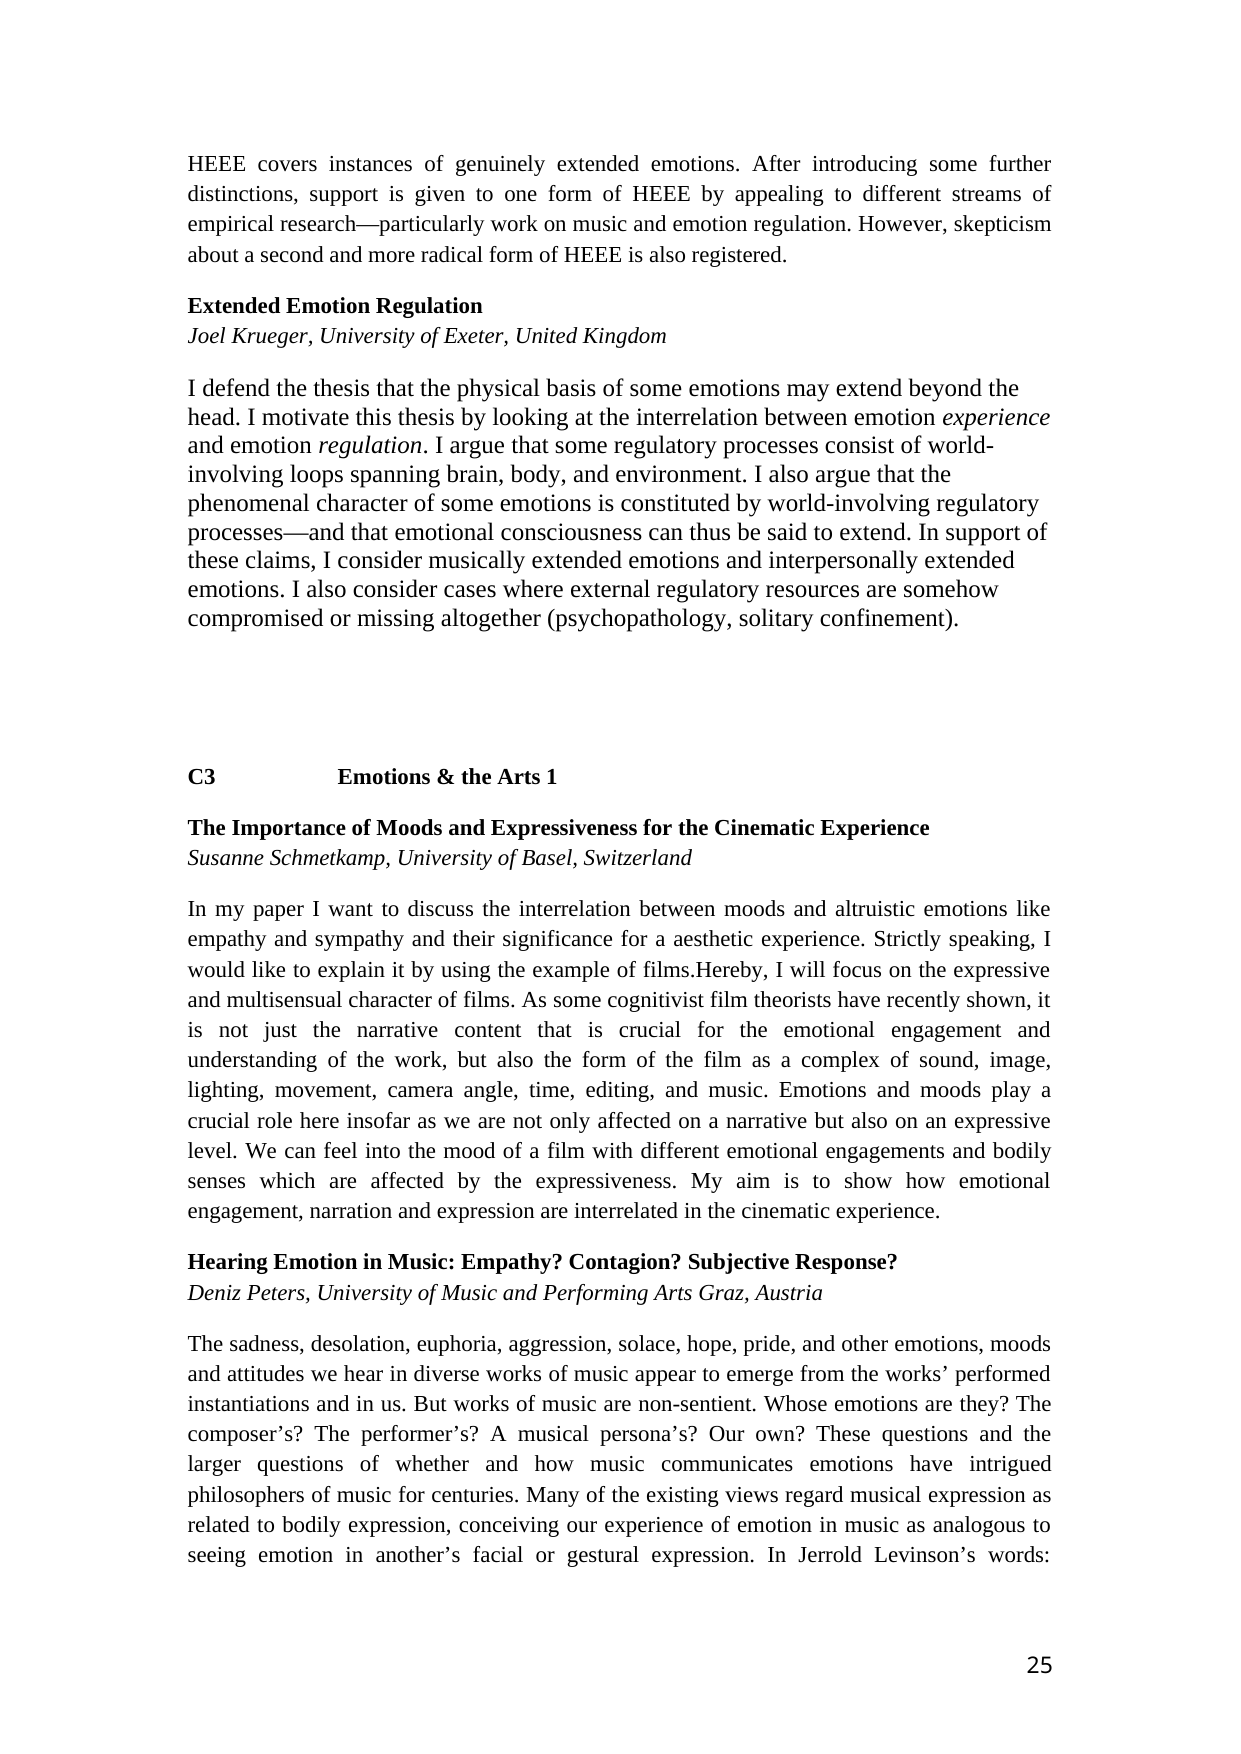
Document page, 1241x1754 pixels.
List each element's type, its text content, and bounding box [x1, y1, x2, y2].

text In my paper I want to discuss the interrelation between moods and altruistic emotions like empathy and sympathy and their significance for a aesthetic experience. Strictly speaking, I would like to explain it by using the example of films.Hereby, I will focus on the expressive and multisensual character of films. As some cognitivist film theorists have recently shown, it is not just the narrative content that is crucial for the emotional engagement and understanding of the work, but also the form of the film as a complex of sound, image, lighting, movement, camera angle, time, editing, and music. Emotions and moods play a crucial role here insofar as we are not only affected on a narrative but also on an expressive level. We can feel into the mood of a film with different emotional engagements and bodily senses which are affected by the expressiveness. My aim is to show how emotional engagement, narration and expression are interrelated in the cinematic experience. [187, 895, 1053, 1224]
text Susanne Schmetkamp, University of Basel, Switzerland [187, 844, 1053, 871]
subtitle The Importance of Moods and Expressiveness for the Cinematic Experience [187, 814, 1053, 840]
text Deniz Peters, University of Music and Performing Arts Graz, Austria [187, 1278, 1053, 1305]
subtitle C3 Emotions & the Arts 1 [187, 763, 1053, 789]
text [187, 150, 1053, 267]
text I defend the thesis that the physical basis of some emotions may extend beyond the head. I motivate this thesis by looking at the interrelation between emotion experience and emotion regulation. I argue that some regulatory processes consist of world-involving loops spanning brain, body, and environment. I also argue that the phenomenal character of some emotions is constituted by world-involving regulatory processes—and that emotional consciousness can thus be said to extend. In support of these claims, I consider musically extended emotions and interpersonally extended emotions. I also consider cases where external regulatory resources are somehow compromised or missing altogether (psychopathology, solitary confinement). [187, 373, 1053, 632]
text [187, 1329, 1053, 1567]
subtitle Hearing Emotion in Music: Empathy? Contagion? Subjective Response? [187, 1248, 1053, 1275]
text Joel Krueger, University of Exeter, United Kingdom [187, 322, 1053, 348]
subtitle Extended Emotion Regulation [187, 292, 1053, 318]
